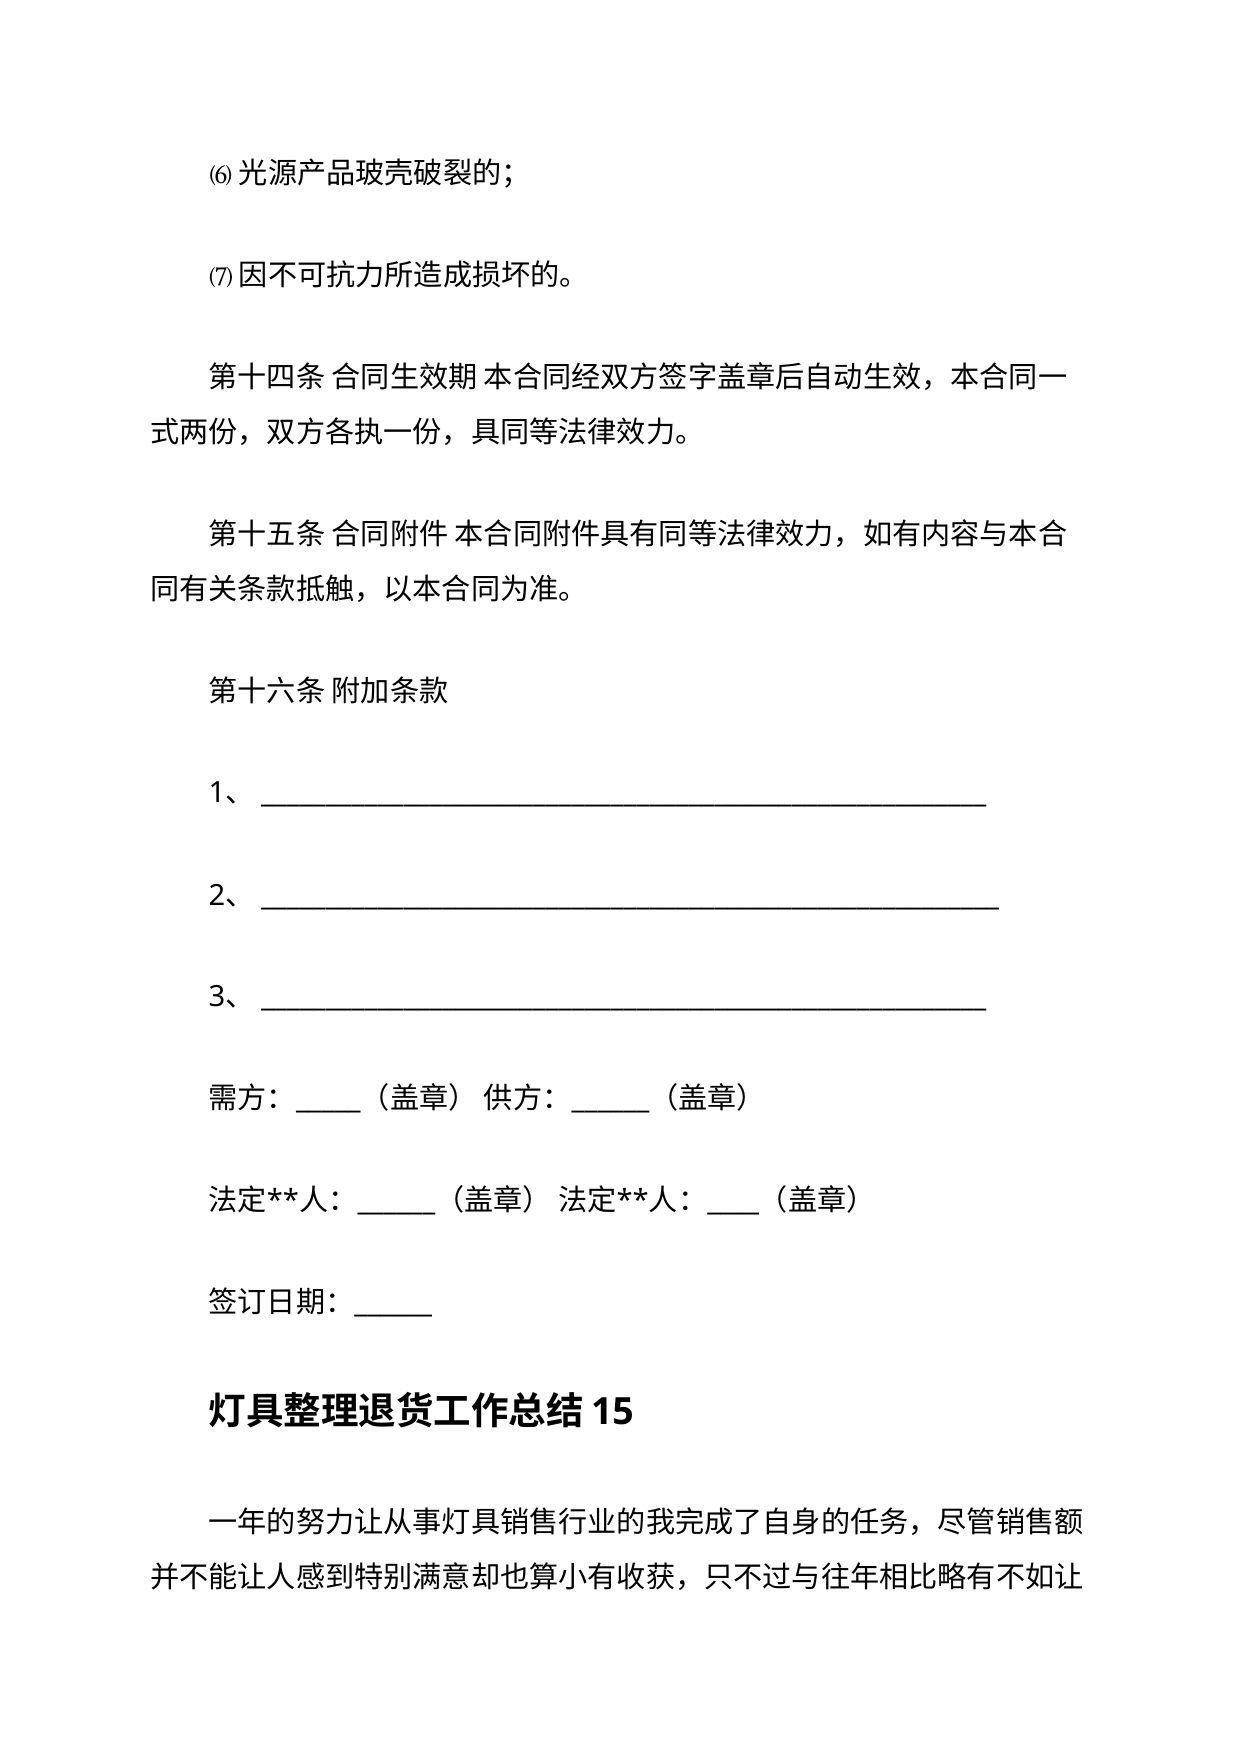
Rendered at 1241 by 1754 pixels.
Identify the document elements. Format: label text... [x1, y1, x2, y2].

text 第十五条 合同附件 本合同附件具有同等法律效力，如有内容与本合同有关条款抵触，以本合同为准。 [150, 511, 1090, 608]
text 法定**人：______（盖章） 法定**人：____（盖章） [150, 1177, 1090, 1219]
text 1、 ________________________________________________________ [150, 769, 1090, 811]
text ⑺因不可抗力所造成损坏的。 [150, 252, 1090, 294]
text 需方：_____（盖章） 供方：______（盖章） [150, 1075, 1090, 1117]
text 签订日期：______ [150, 1279, 1090, 1321]
text 第十六条 附加条款 [150, 667, 1090, 709]
text 2、 _________________________________________________________ [150, 871, 1090, 913]
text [150, 1498, 1090, 1596]
text 3、 ________________________________________________________ [150, 973, 1090, 1015]
text 第十四条 合同生效期 本合同经双方签字盖章后自动生效，本合同一式两份，双方各执一份，具同等法律效力。 [150, 354, 1090, 451]
text ⑹光源产品玻壳破裂的； [150, 150, 1090, 192]
text 灯具整理退货工作总结15 [150, 1381, 1090, 1435]
